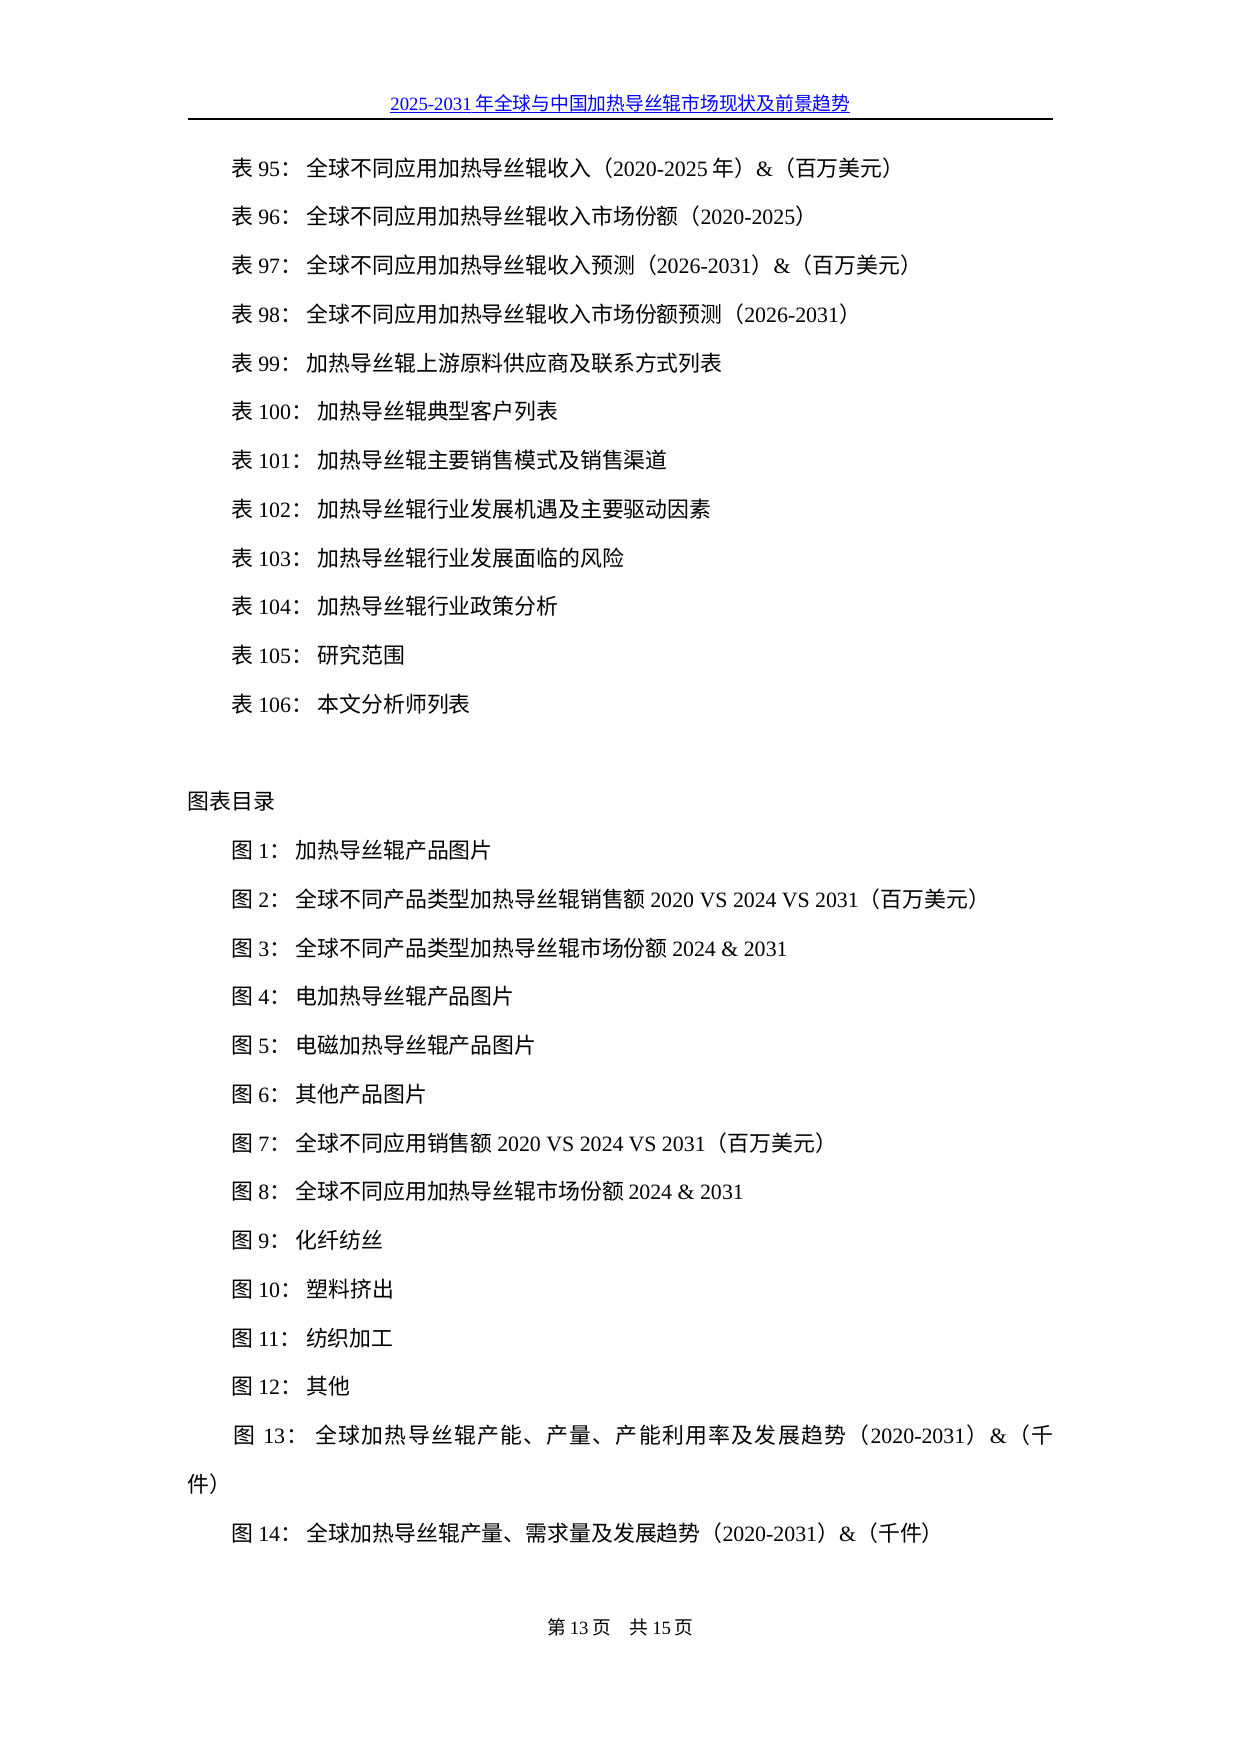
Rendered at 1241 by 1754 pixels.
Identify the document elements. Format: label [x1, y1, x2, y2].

text [187, 150, 1053, 1548]
